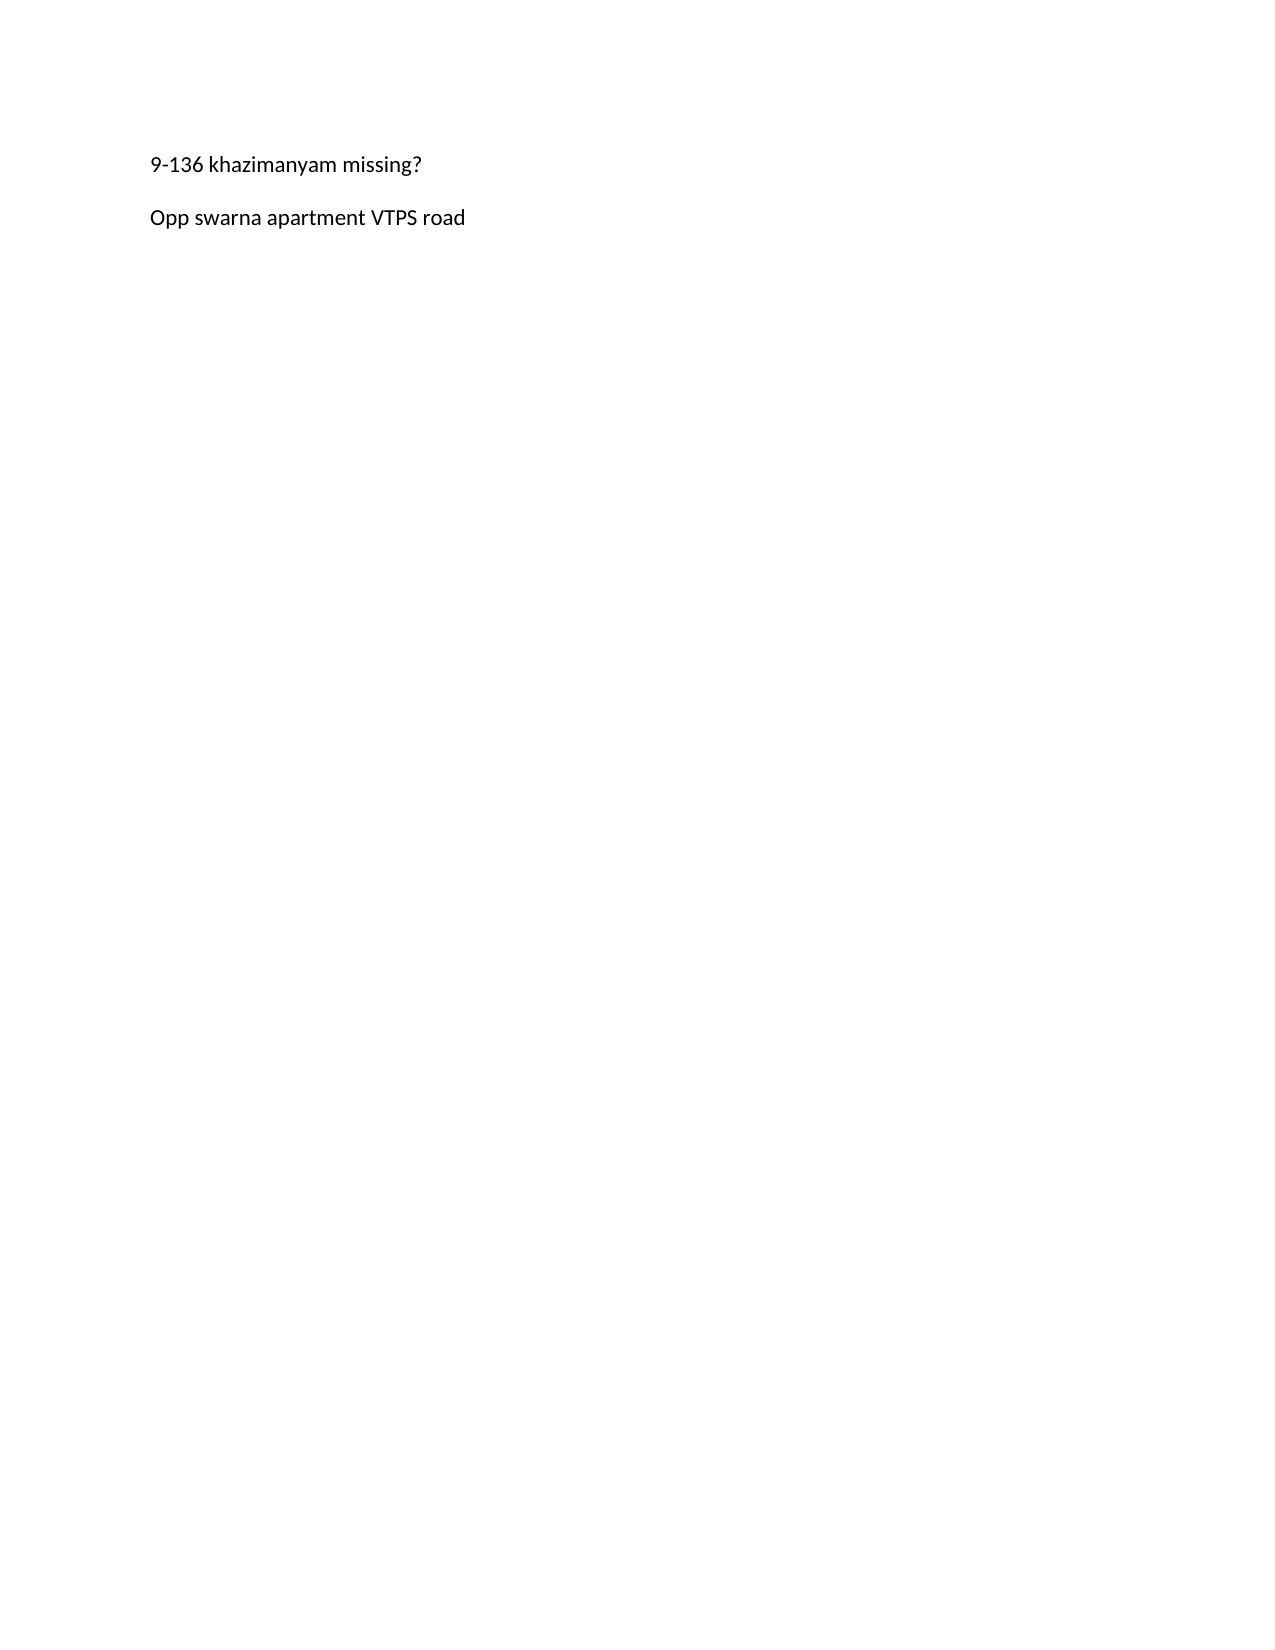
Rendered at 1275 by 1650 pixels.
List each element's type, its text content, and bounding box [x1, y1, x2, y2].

text 9-136 khazimanyam missing? [150, 150, 1125, 178]
text Opp swarna apartment VTPS road [150, 203, 1125, 231]
